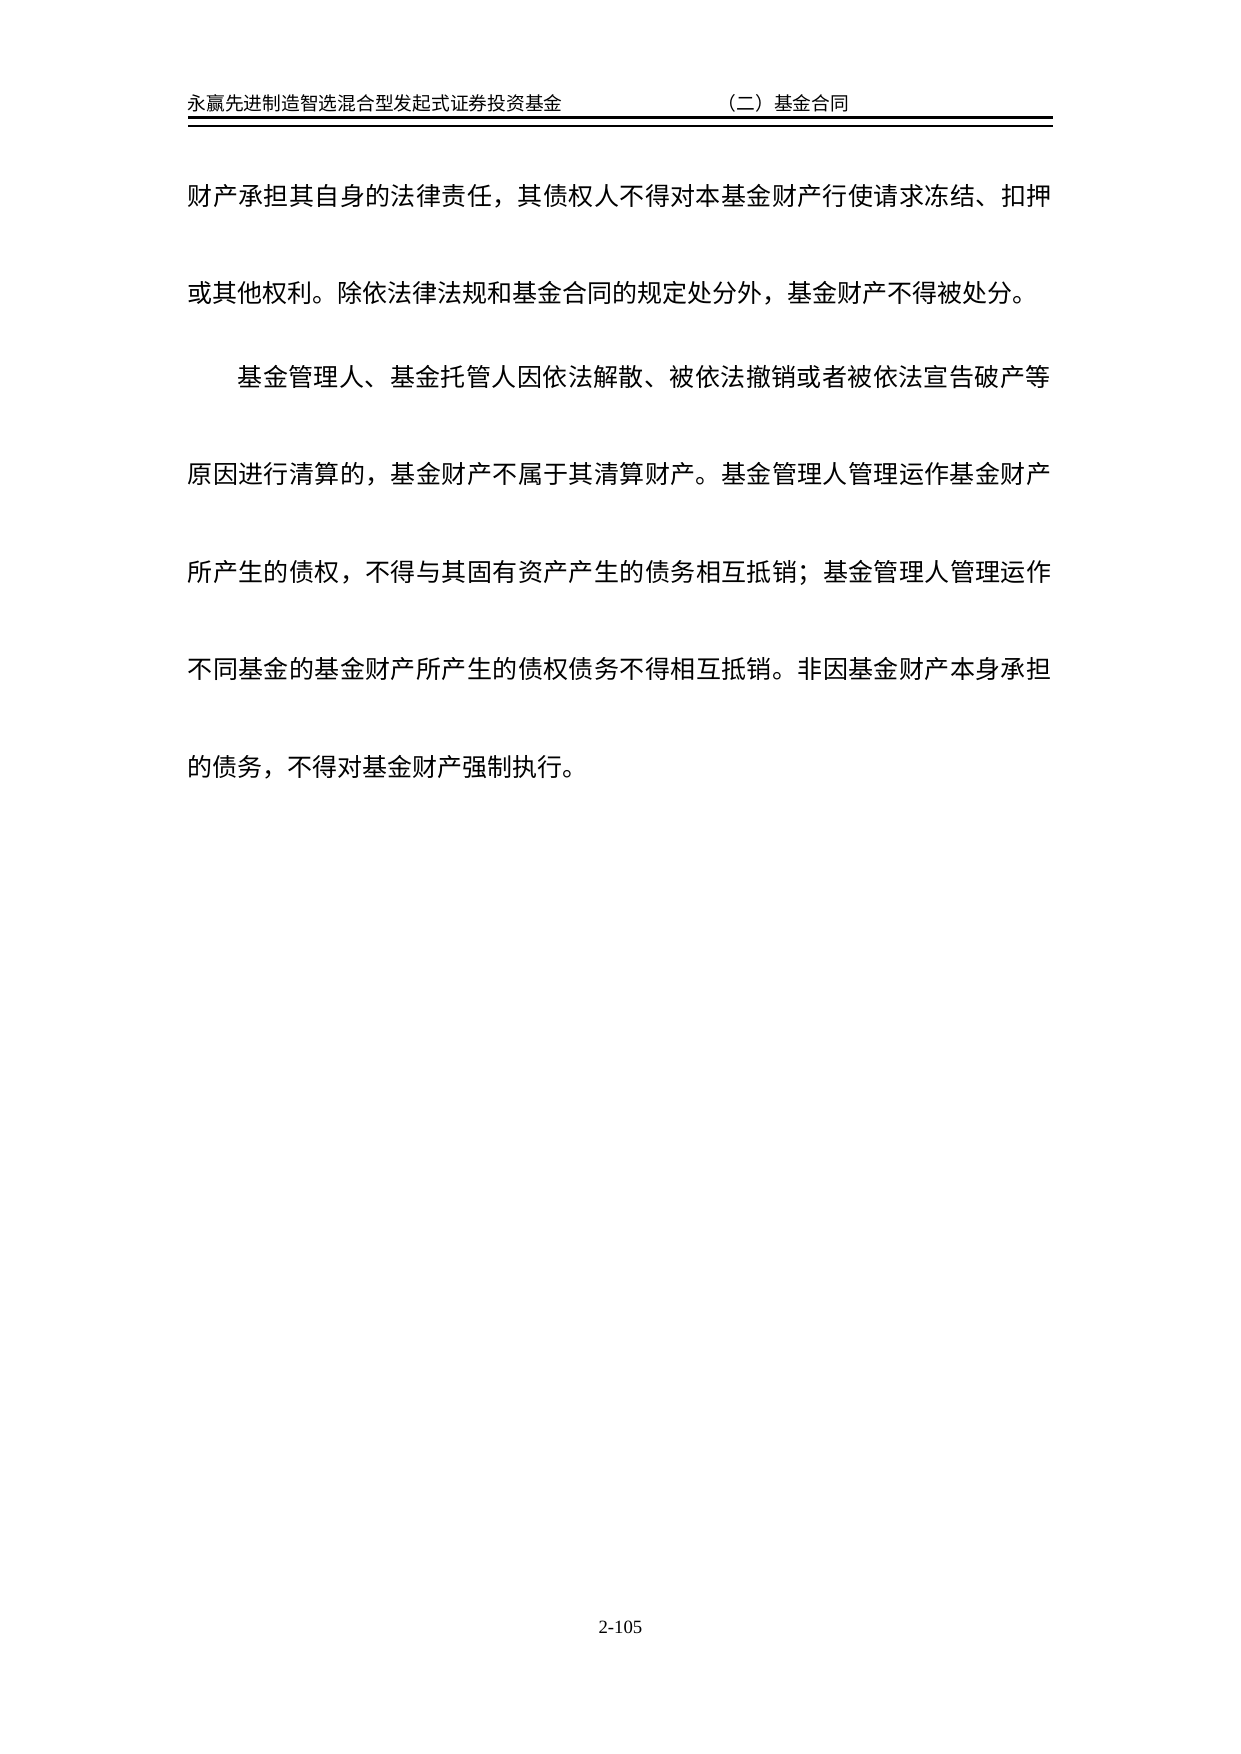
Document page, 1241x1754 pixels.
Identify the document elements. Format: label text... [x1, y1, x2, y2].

text 基金管理人、基金托管人因依法解散、被依法撤销或者被依法宣告破产等原因进行清算的，基金财产不属于其清算财产。基金管理人管理运作基金财产所产生的债权，不得与其固有资产产生的债务相互抵销；基金管理人管理运作不同基金的基金财产所产生的债权债务不得相互抵销。非因基金财产本身承担的债务，不得对基金财产强制执行。 [187, 343, 1053, 798]
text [187, 162, 1053, 324]
